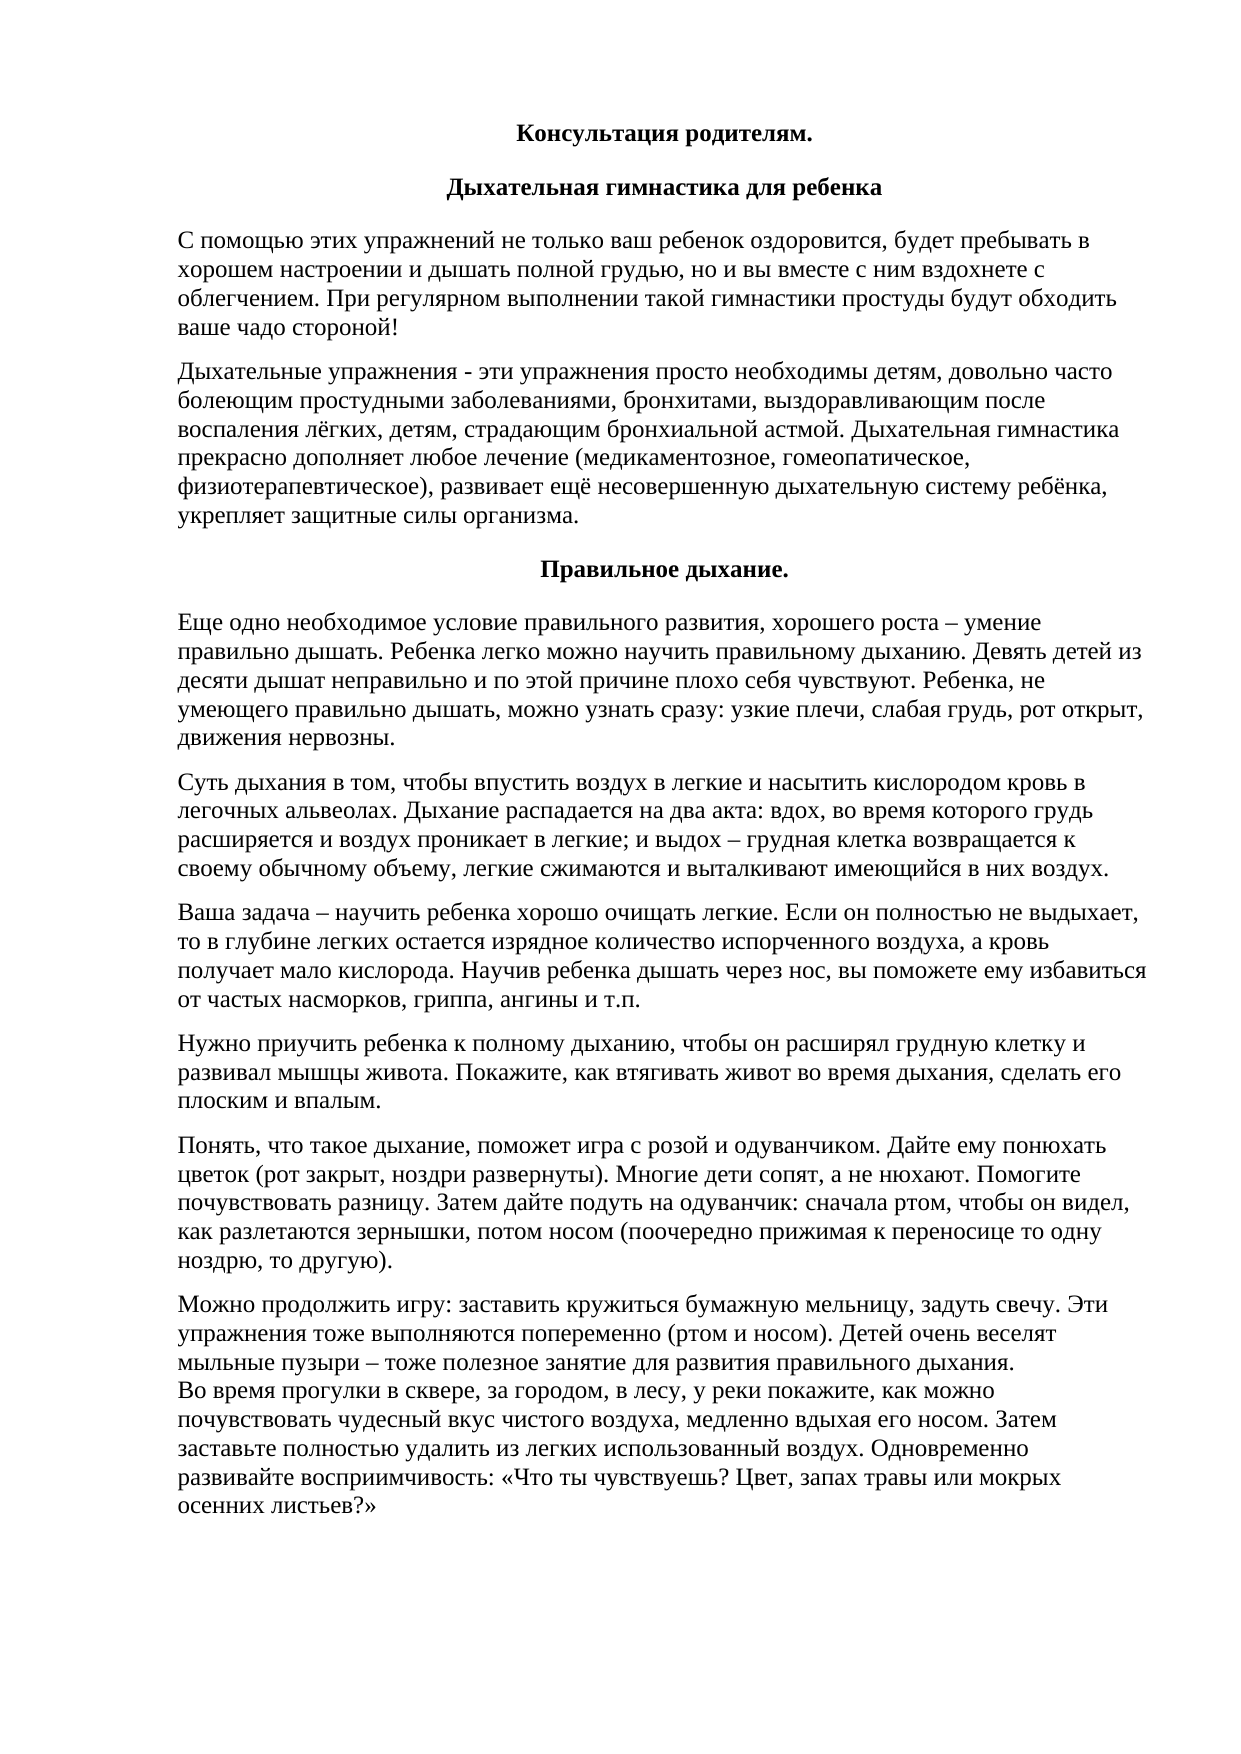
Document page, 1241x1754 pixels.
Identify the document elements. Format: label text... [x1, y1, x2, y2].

text Ваша задача – научить ребенка хорошо очищать легкие. Если он полностью не выдыхает, то в глубине легких остается изрядное количество испорченного воздуха, а кровь получает мало кислорода. Научив ребенка дышать через нос, вы поможете ему избавиться от частых насморков, гриппа, ангины и т.п. [177, 897, 1152, 1012]
text Еще одно необходимое условие правильного развития, хорошего роста – умение правильно дышать. Ребенка легко можно научить правильному дыханию. Девять детей из десяти дышат неправильно и по этой причине плохо себя чувствуют. Ребенка, не умеющего правильно дышать, можно узнать сразу: узкие плечи, слабая грудь, рот открыт, движения нервозны. [177, 607, 1152, 751]
text Можно продолжить игру: заставить кружиться бумажную мельницу, задуть свечу. Эти упражнения тоже выполняются попеременно (ртом и носом). Детей очень веселят мыльные пузыри – тоже полезное занятие для развития правильного дыхания. Во время прогулки в сквере, за городом, в лесу, у реки покажите, как можно почувствовать чудесный вкус чистого воздуха, медленно вдыхая его носом. Затем заставьте полностью удалить из легких использованный воздух. Одновременно развивайте восприимчивость: «Что ты чувствуешь? Цвет, запах травы или мокрых осенних листьев?» [177, 1289, 1152, 1519]
text С помощью этих упражнений не только ваш ребенок оздоровится, будет пребывать в хорошем настроении и дышать полной грудью, но и вы вместе с ним вздохнете с облегчением. При регулярном выполнении такой гимнастики простуды будут обходить ваше чадо стороной! [177, 226, 1152, 341]
text Суть дыхания в том, чтобы впустить воздух в легкие и насытить кислородом кровь в легочных альвеолах. Дыхание распадается на два акта: вдох, во время которого грудь расширяется и воздух проникает в легкие; и выдох – грудная клетка возвращается к своему обычному объему, легкие сжимаются и выталкивают имеющийся в них воздух. [177, 767, 1152, 882]
text Нужно приучить ребенка к полному дыханию, чтобы он расширял грудную клетку и развивал мышцы живота. Покажите, как втягивать живот во время дыхания, сделать его плоским и впалым. [177, 1028, 1152, 1114]
text Консультация родителям. [177, 118, 1152, 147]
text Понять, что такое дыхание, поможет игра с розой и одуванчиком. Дайте ему понюхать цветок (рот закрыт, ноздри развернуты). Многие дети сопят, а не нюхают. Помогите почувствовать разницу. Затем дайте подуть на одуванчик: сначала ртом, чтобы он видел, как разлетаются зернышки, потом носом (поочередно прижимая к переносице то одну ноздрю, то другую). [177, 1130, 1152, 1274]
text Правильное дыхание. [177, 554, 1152, 582]
text Дыхательная гимнастика для ребенка [177, 172, 1152, 201]
text Дыхательные упражнения - эти упражнения просто необходимы детям, довольно часто болеющим простудными заболеваниями, бронхитами, выздоравливающим после воспаления лёгких, детям, страдающим бронхиальной астмой. Дыхательная гимнастика прекрасно дополняет любое лечение (медикаментозное, гомеопатическое, физиотерапевтическое), развивает ещё несовершенную дыхательную систему ребёнка, укрепляет защитные силы организма. [177, 356, 1152, 529]
